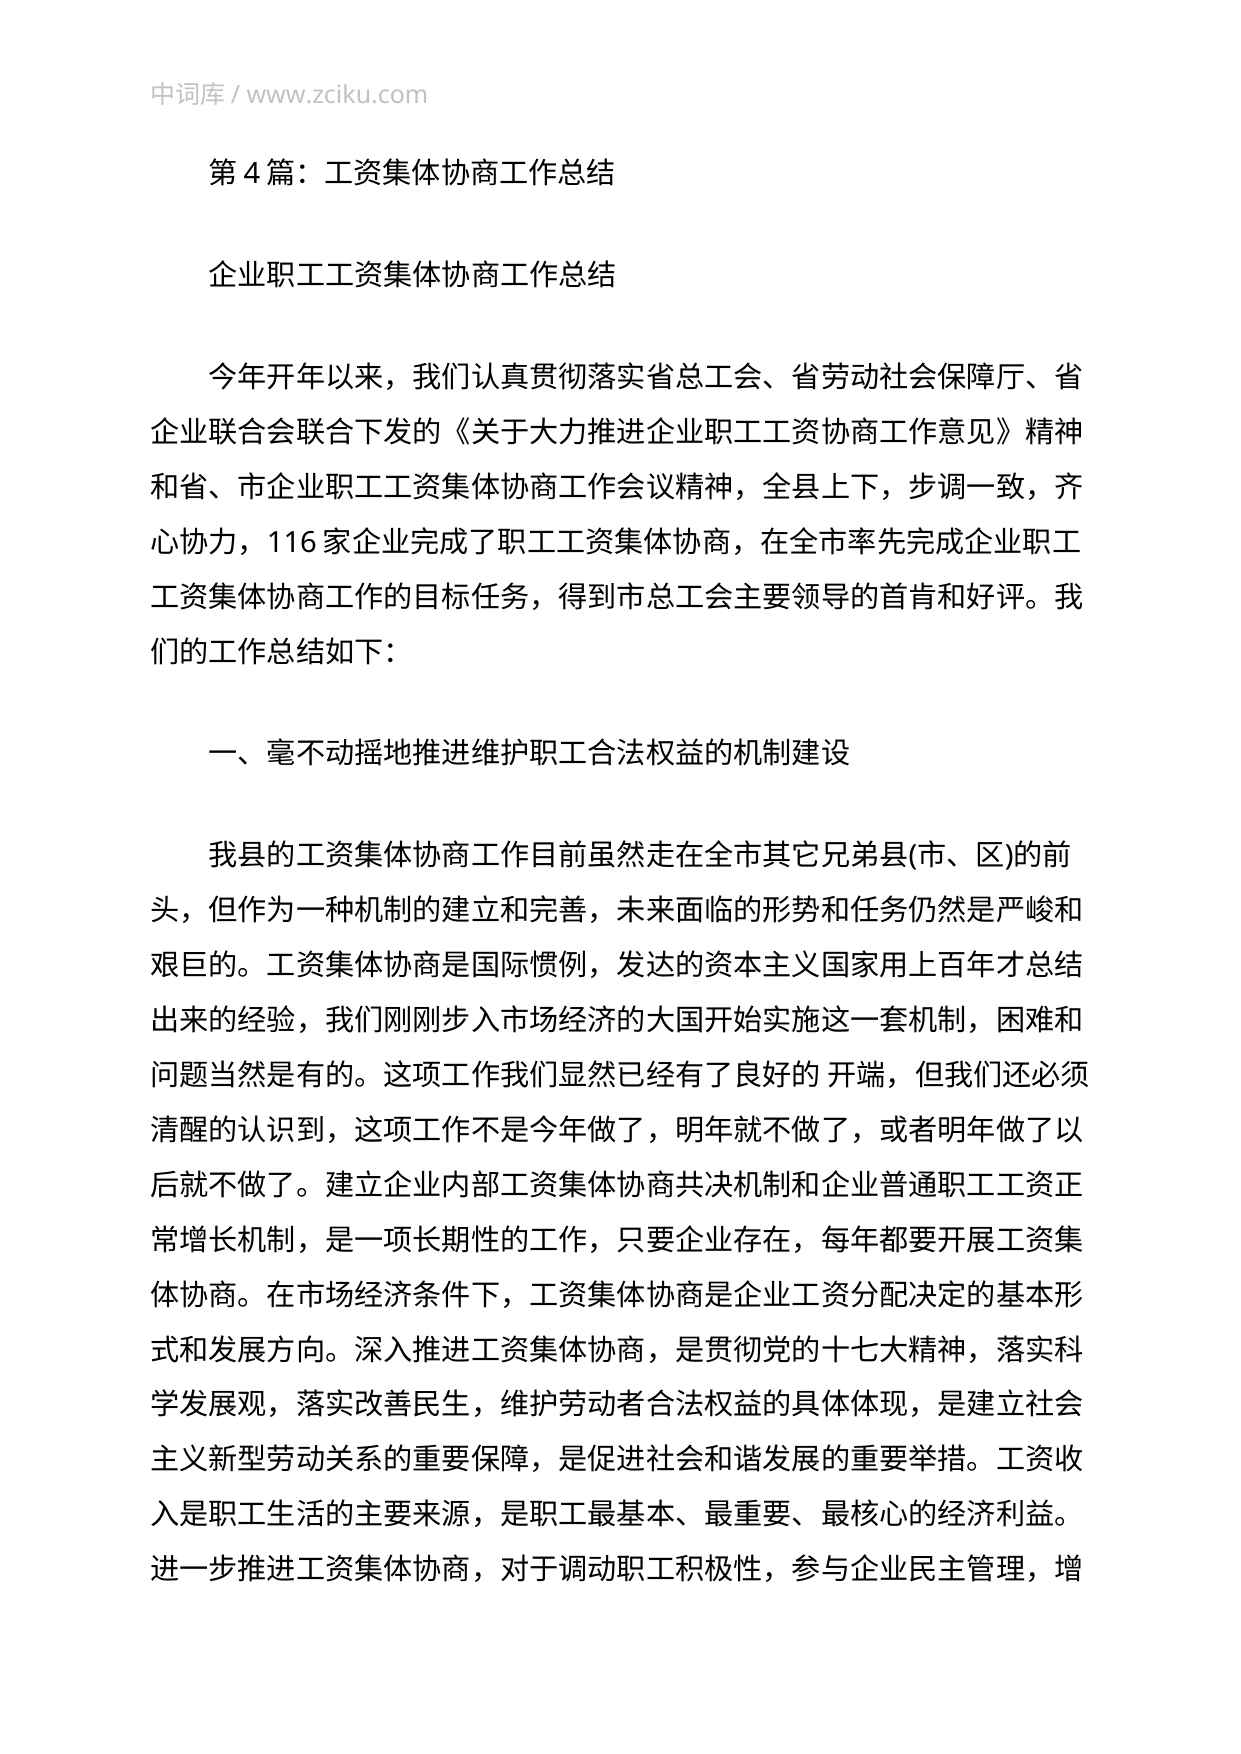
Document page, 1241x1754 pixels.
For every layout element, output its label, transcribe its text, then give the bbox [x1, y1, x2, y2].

text 一、毫不动摇地推进维护职工合法权益的机制建设 [150, 730, 1090, 772]
text 第4篇：工资集体协商工作总结 [150, 150, 1090, 192]
text 今年开年以来，我们认真贯彻落实省总工会、省劳动社会保障厅、省企业联合会联合下发的《关于大力推进企业职工工资协商工作意见》精神和省、市企业职工工资集体协商工作会议精神，全县上下，步调一致，齐心协力，116家企业完成了职工工资集体协商，在全市率先完成企业职工工资集体协商工作的目标任务，得到市总工会主要领导的首肯和好评。我们的工作总结如下： [150, 354, 1090, 671]
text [150, 832, 1090, 1588]
text 企业职工工资集体协商工作总结 [150, 252, 1090, 294]
